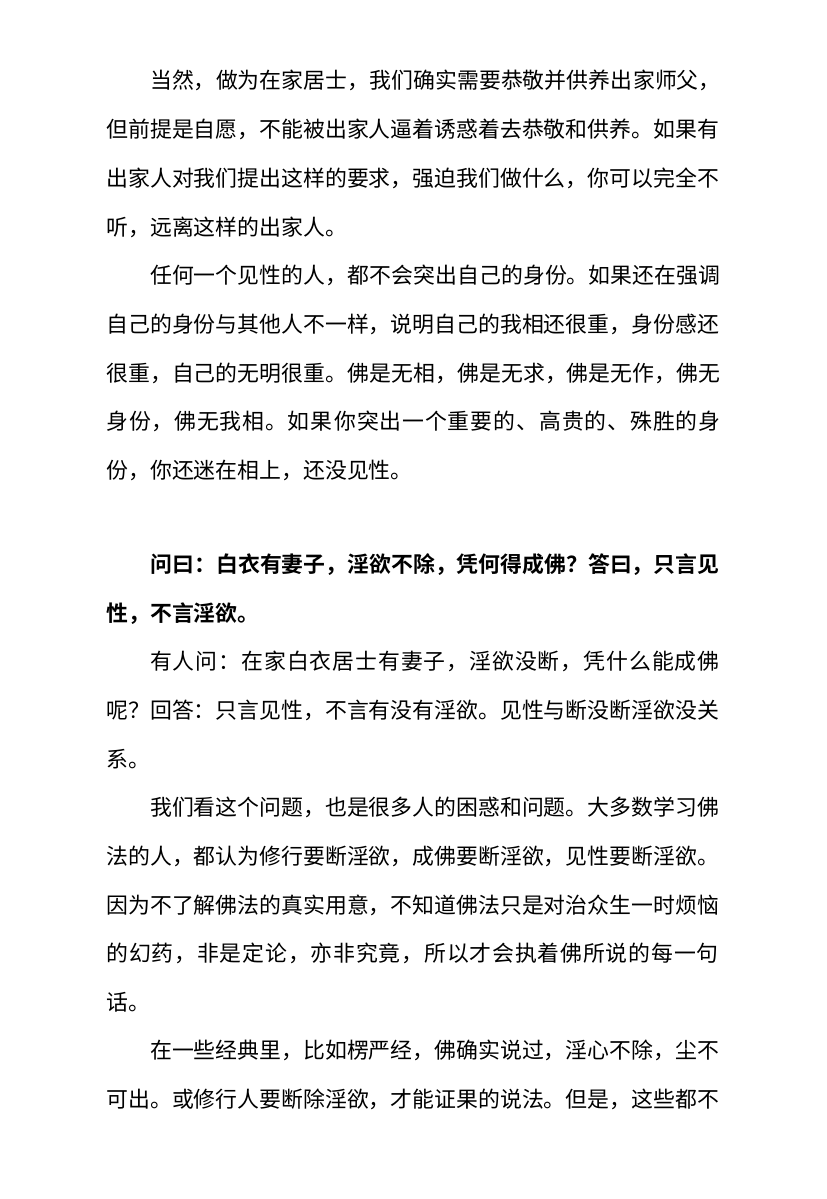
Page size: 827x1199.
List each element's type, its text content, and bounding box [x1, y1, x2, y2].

text 我们看这个问题，也是很多人的困惑和问题。大多数学习佛法的人，都认为修行要断淫欲，成佛要断淫欲，见性要断淫欲。因为不了解佛法的真实用意，不知道佛法只是对治众生一时烦恼的幻药，非是定论，亦非究竟，所以才会执着佛所说的每一句话。 [106, 790, 721, 1017]
text 有人问：在家白衣居士有妻子，淫欲没断，凭什么能成佛呢？回答：只言见性，不言有没有淫欲。见性与断没断淫欲没关系。 [106, 644, 721, 774]
text 问曰：白衣有妻子，淫欲不除，凭何得成佛？答曰，只言见性，不言淫欲。 [106, 547, 721, 628]
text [106, 1033, 721, 1114]
text 任何一个见性的人，都不会突出自己的身份。如果还在强调自己的身份与其他人不一样，说明自己的我相还很重，身份感还很重，自己的无明很重。佛是无相，佛是无求，佛是无作，佛无身份，佛无我相。如果你突出一个重要的、高贵的、殊胜的身份，你还迷在相上，还没见性。 [106, 258, 721, 485]
text 当然，做为在家居士，我们确实需要恭敬并供养出家师父，但前提是自愿，不能被出家人逼着诱惑着去恭敬和供养。如果有出家人对我们提出这样的要求，强迫我们做什么，你可以完全不听，远离这样的出家人。 [106, 63, 721, 242]
